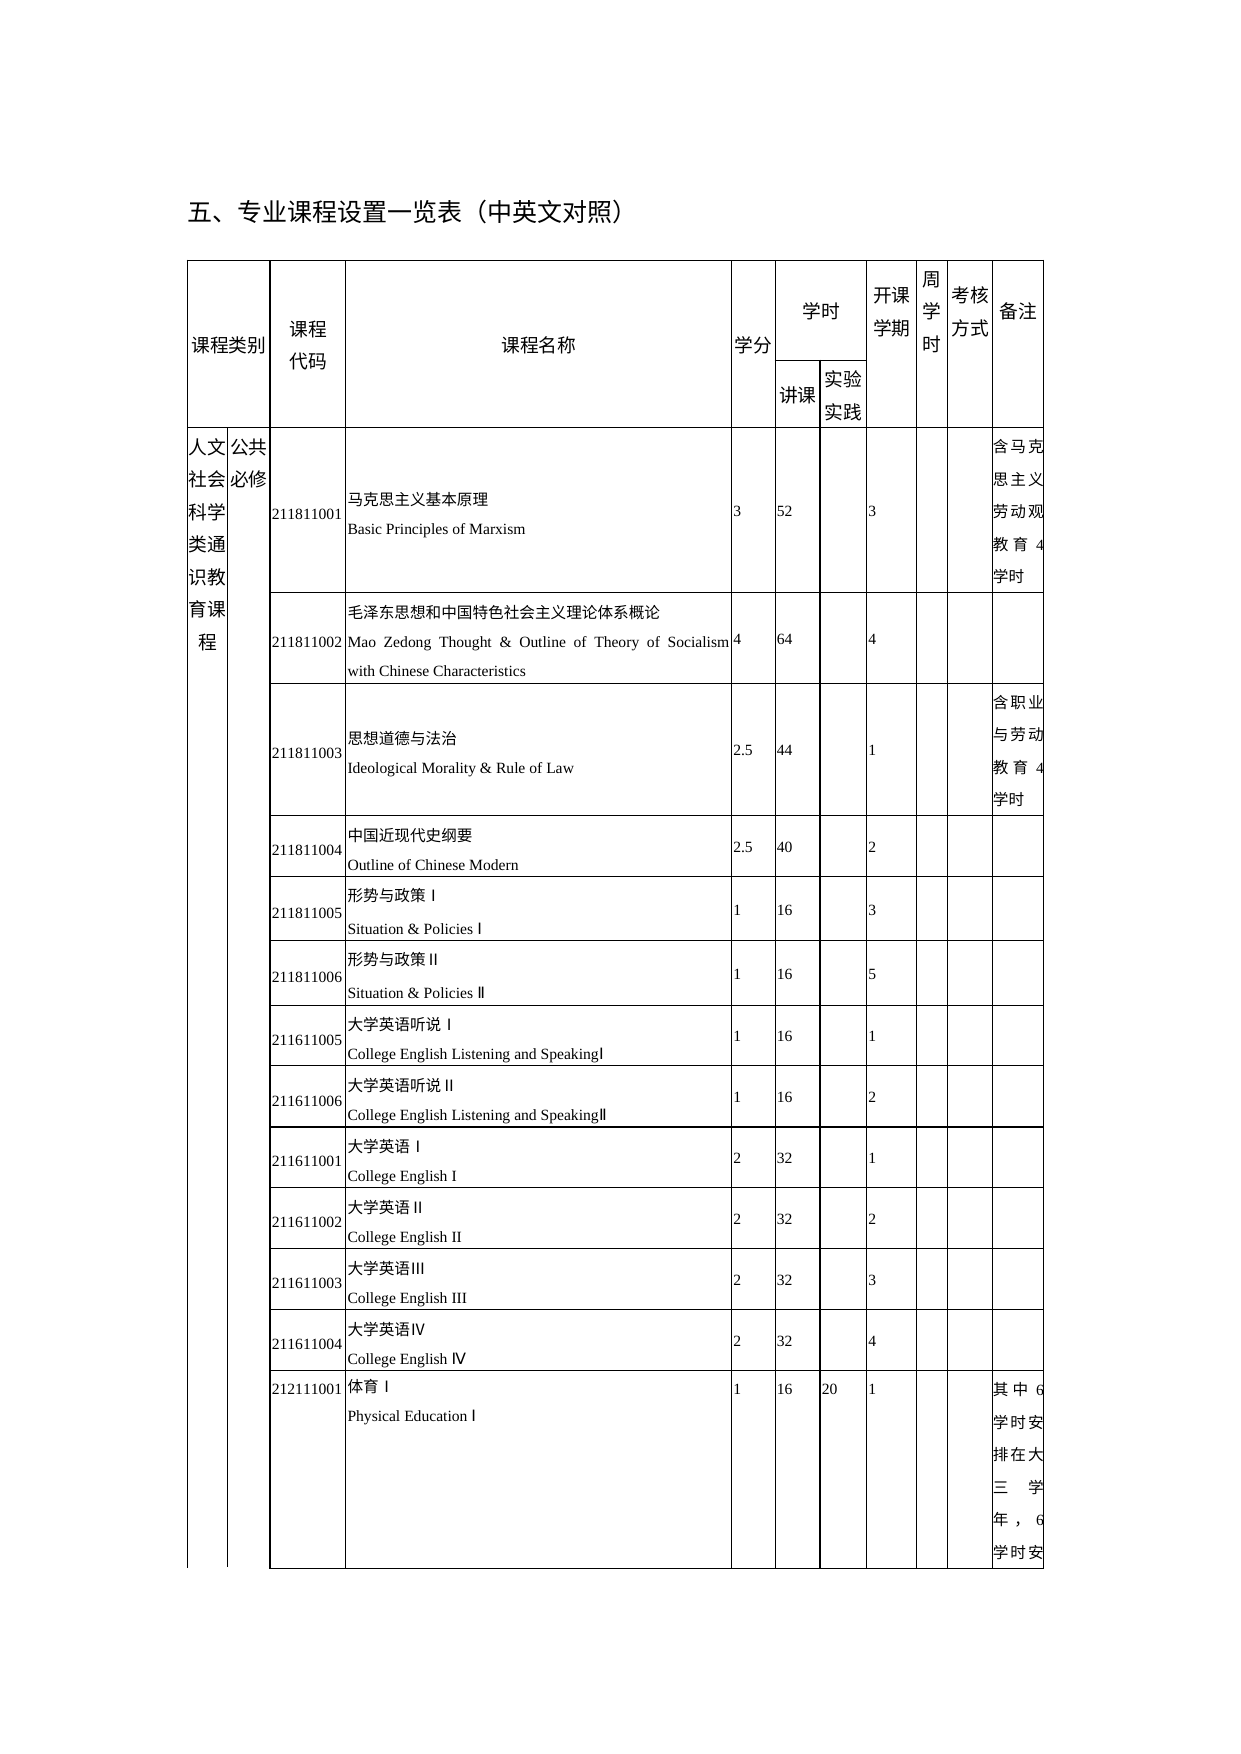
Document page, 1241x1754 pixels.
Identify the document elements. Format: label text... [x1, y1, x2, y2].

table_cell [821, 1310, 866, 1370]
table_cell 4 [867, 593, 916, 682]
table_cell 大学英语Ⅲ College English III [346, 1249, 731, 1309]
table_cell [917, 593, 947, 682]
table_cell [948, 816, 992, 876]
table_cell 思想道德与法治 Ideological Morality & Rule of Law [346, 684, 731, 815]
table_cell 公共 必修 [228, 428, 269, 1568]
table_cell 211611002 [271, 1188, 345, 1248]
table_cell 211811001 [271, 428, 345, 592]
table_cell [948, 360, 992, 427]
table_cell [948, 1128, 992, 1187]
table_cell 5 [867, 941, 916, 1004]
table_cell [821, 428, 866, 592]
table_cell 1 [867, 684, 916, 815]
table_cell 马克思主义基本原理 Basic Principles of Marxism [346, 428, 731, 592]
table_cell 32 [776, 1310, 819, 1370]
table_cell 含马克思主义劳动观教育4学时 [993, 428, 1043, 592]
table_cell [821, 1249, 866, 1309]
table_cell [993, 593, 1043, 682]
table_cell 211611005 [271, 1006, 345, 1065]
table_cell [917, 877, 947, 940]
table_cell [821, 684, 866, 815]
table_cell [993, 1371, 1043, 1568]
table_cell [821, 1006, 866, 1065]
table_cell [917, 360, 947, 427]
table_cell 讲课 [776, 361, 819, 427]
table_cell 4 [732, 593, 775, 682]
table_cell 人文社会科学类通识教育课程 [188, 428, 227, 1568]
table_cell [917, 1249, 947, 1309]
table_cell [917, 428, 947, 592]
table_cell 3 [732, 428, 775, 592]
table_cell [821, 593, 866, 682]
table_cell 32 [776, 1188, 819, 1248]
table_cell [917, 1128, 947, 1187]
table_cell 2 [867, 816, 916, 876]
table_cell 16 [776, 941, 819, 1004]
table_cell 211811004 [271, 816, 345, 876]
table_cell 1 [732, 941, 775, 1004]
table_cell [917, 816, 947, 876]
table_cell [821, 816, 866, 876]
table_header 周学时 [917, 261, 947, 359]
table_cell [821, 877, 866, 940]
table_cell 3 [867, 877, 916, 940]
table_cell [993, 941, 1043, 1004]
table_cell [948, 428, 992, 592]
table_cell 形势与政策Ⅱ Situation & Policies Ⅱ [346, 941, 731, 1004]
table_cell [993, 360, 1043, 427]
table_cell 1 [732, 877, 775, 940]
table_cell [948, 1371, 992, 1568]
table_cell [993, 1128, 1043, 1187]
table_cell [993, 1249, 1043, 1309]
table_cell [948, 1188, 992, 1248]
table_cell 毛泽东思想和中国特色社会主义理论体系概论 Mao Zedong Thought & Outline of Theory of Socialism with Chinese Characteristics [346, 593, 731, 682]
table_cell 2.5 [732, 816, 775, 876]
table_cell 大学英语听说Ⅱ College English Listening and SpeakingⅡ [346, 1066, 731, 1126]
table_cell 211811006 [271, 941, 345, 1004]
table_header 学时 [776, 261, 866, 359]
table_cell 2 [732, 1310, 775, 1370]
table_cell 52 [776, 428, 819, 592]
table_cell [948, 1066, 992, 1126]
table_cell 2 [732, 1249, 775, 1309]
table_cell [917, 1371, 947, 1568]
table_cell 2 [867, 1188, 916, 1248]
table_header 课程名称 [346, 261, 731, 427]
table_cell [993, 1066, 1043, 1126]
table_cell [346, 1371, 731, 1568]
table_cell 2 [867, 1066, 916, 1126]
table_cell 211811003 [271, 684, 345, 815]
table_cell 形势与政策Ⅰ Situation & Policies Ⅰ [346, 877, 731, 940]
table_cell [993, 1310, 1043, 1370]
table_cell [821, 1188, 866, 1248]
table_cell [917, 1006, 947, 1065]
table_cell 3 [867, 1249, 916, 1309]
table_cell [948, 1249, 992, 1309]
table_cell [867, 360, 916, 427]
table_cell 211811005 [271, 877, 345, 940]
table_header 学分 [732, 261, 775, 427]
table_cell 大学英语听说Ⅰ College English Listening and SpeakingⅠ [346, 1006, 731, 1065]
text 五、专业课程设置一览表（中英文对照） [187, 178, 1053, 243]
table_cell [948, 941, 992, 1004]
table_cell [821, 941, 866, 1004]
table_cell [917, 684, 947, 815]
table_cell 4 [867, 1310, 916, 1370]
table_cell [821, 1066, 866, 1126]
table_cell 16 [776, 1371, 819, 1568]
table_cell 大学英语Ⅱ College English II [346, 1188, 731, 1248]
table_cell 2 [732, 1128, 775, 1187]
table_cell [993, 877, 1043, 940]
table_cell [993, 1006, 1043, 1065]
table_cell 211811002 [271, 593, 345, 682]
table_cell 212111001 [271, 1371, 345, 1568]
table_cell 1 [867, 1128, 916, 1187]
table_cell 2 [732, 1188, 775, 1248]
table_cell 32 [776, 1249, 819, 1309]
table_cell [993, 816, 1043, 876]
table_cell [948, 877, 992, 940]
table_cell 211611001 [271, 1128, 345, 1187]
table_header 课程类别 [188, 261, 269, 427]
table_cell 16 [776, 1066, 819, 1126]
table_cell [917, 1310, 947, 1370]
table_header 开课学期 [867, 261, 916, 359]
table_cell 211611003 [271, 1249, 345, 1309]
table_cell 3 [867, 428, 916, 592]
table_cell 1 [732, 1066, 775, 1126]
table_cell 2.5 [732, 684, 775, 815]
table_cell 44 [776, 684, 819, 815]
table_cell [948, 684, 992, 815]
table_cell [948, 593, 992, 682]
table_cell [917, 1188, 947, 1248]
table_cell 40 [776, 816, 819, 876]
table_cell 大学英语Ⅳ College English Ⅳ [346, 1310, 731, 1370]
table_cell [993, 1188, 1043, 1248]
table_cell 211611006 [271, 1066, 345, 1126]
table_header 考核方式 [948, 261, 992, 359]
table_cell 实验实践 [821, 361, 866, 427]
table_cell 大学英语Ⅰ College English I [346, 1128, 731, 1187]
table_header 备注 [993, 261, 1043, 359]
table_cell [821, 1128, 866, 1187]
table_header 课程 代码 [271, 261, 345, 427]
table_cell 1 [867, 1006, 916, 1065]
table_cell 64 [776, 593, 819, 682]
table_cell 1 [867, 1371, 916, 1568]
table_cell [948, 1310, 992, 1370]
table_cell 1 [732, 1371, 775, 1568]
table_cell 211611004 [271, 1310, 345, 1370]
table_cell 1 [732, 1006, 775, 1065]
table_cell 16 [776, 877, 819, 940]
table_cell [917, 1066, 947, 1126]
table_cell 中国近现代史纲要 Outline of Chinese Modern [346, 816, 731, 876]
table_cell [917, 941, 947, 1004]
table_cell 16 [776, 1006, 819, 1065]
table_cell 32 [776, 1128, 819, 1187]
table_cell 含职业与劳动教育4学时 [993, 684, 1043, 815]
table_cell [948, 1006, 992, 1065]
table_cell 20 [821, 1371, 866, 1568]
